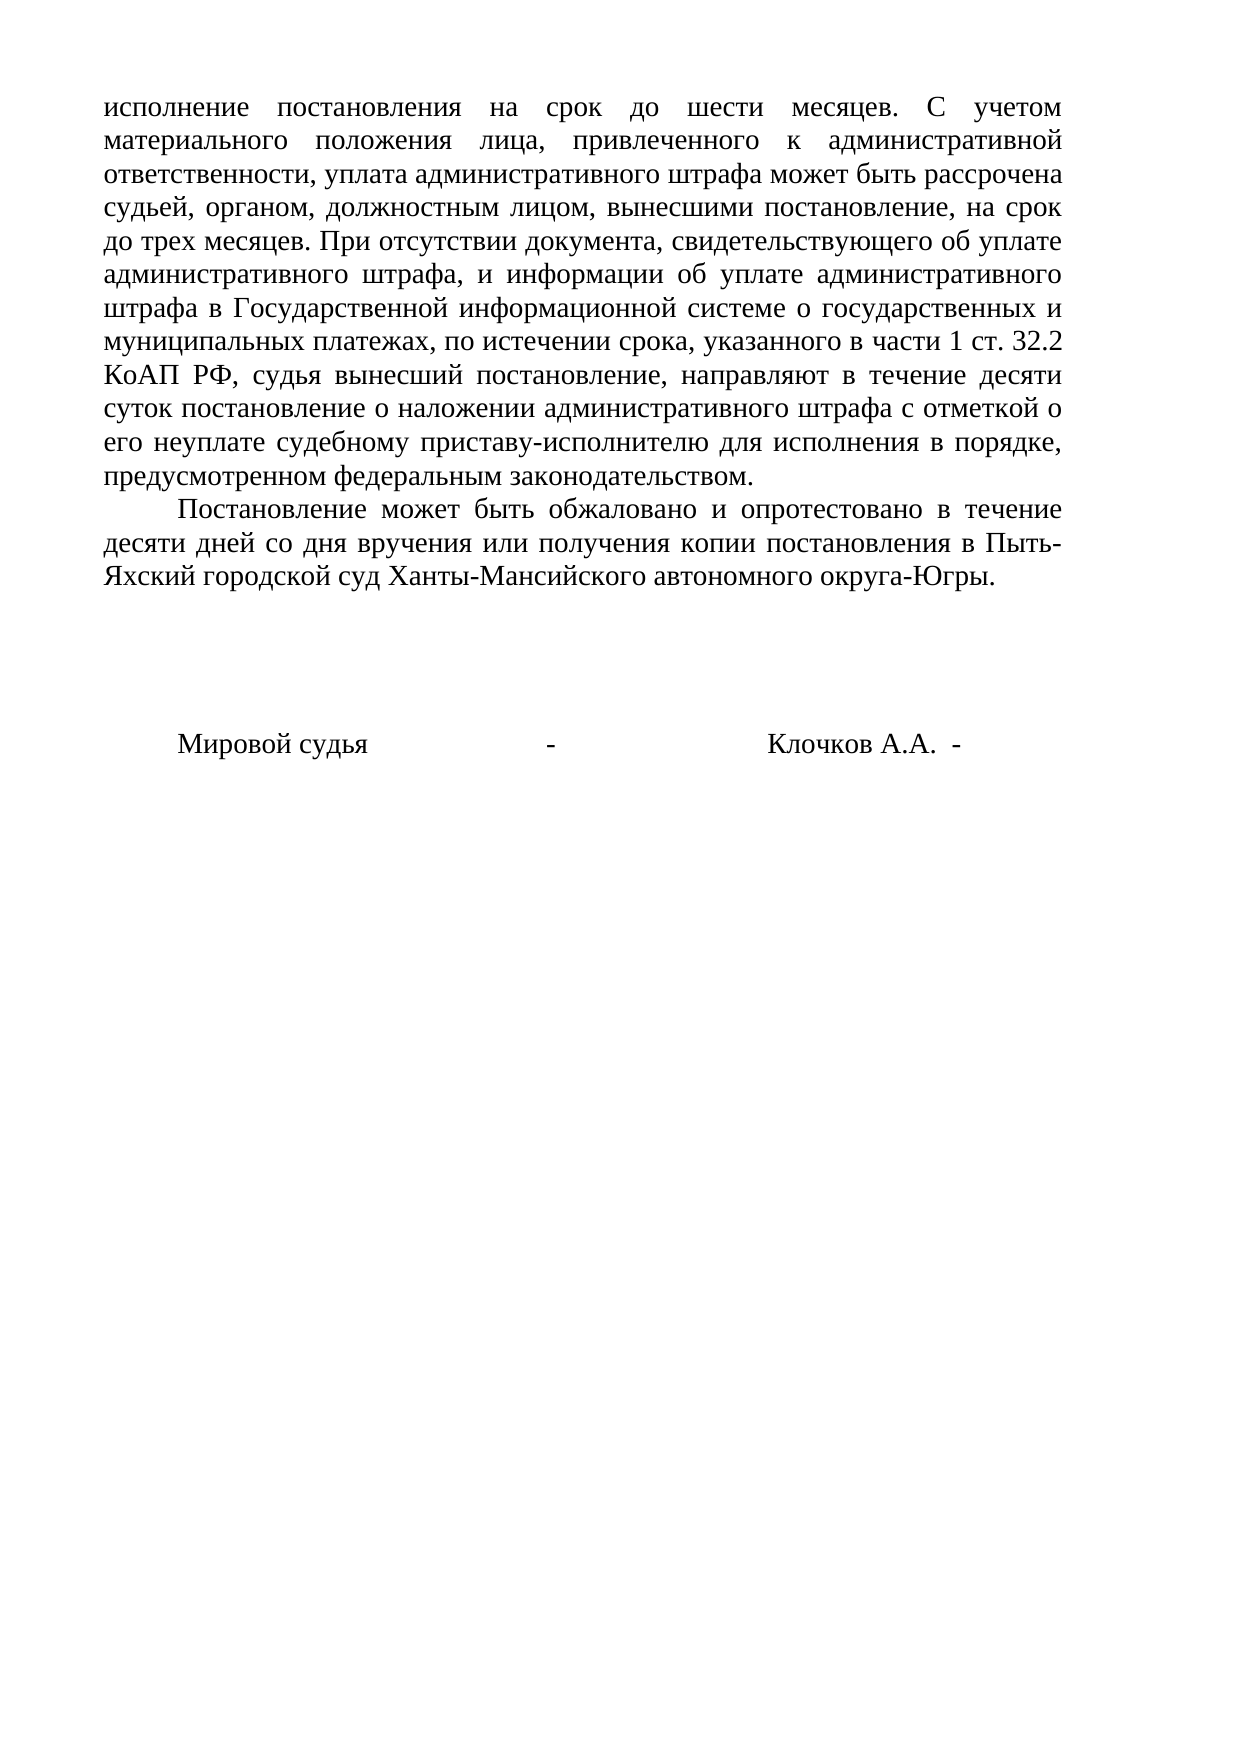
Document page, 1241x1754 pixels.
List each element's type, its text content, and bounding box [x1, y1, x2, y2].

text Постановление может быть обжаловано и опротестовано в течение десяти дней со дня вручения или получения копии постановления в Пыть-Яхский городской суд Ханты-Мансийского автономного округа-Югры. [103, 491, 1063, 592]
text Мировой судья - Клочков А.А. - [103, 726, 1063, 759]
